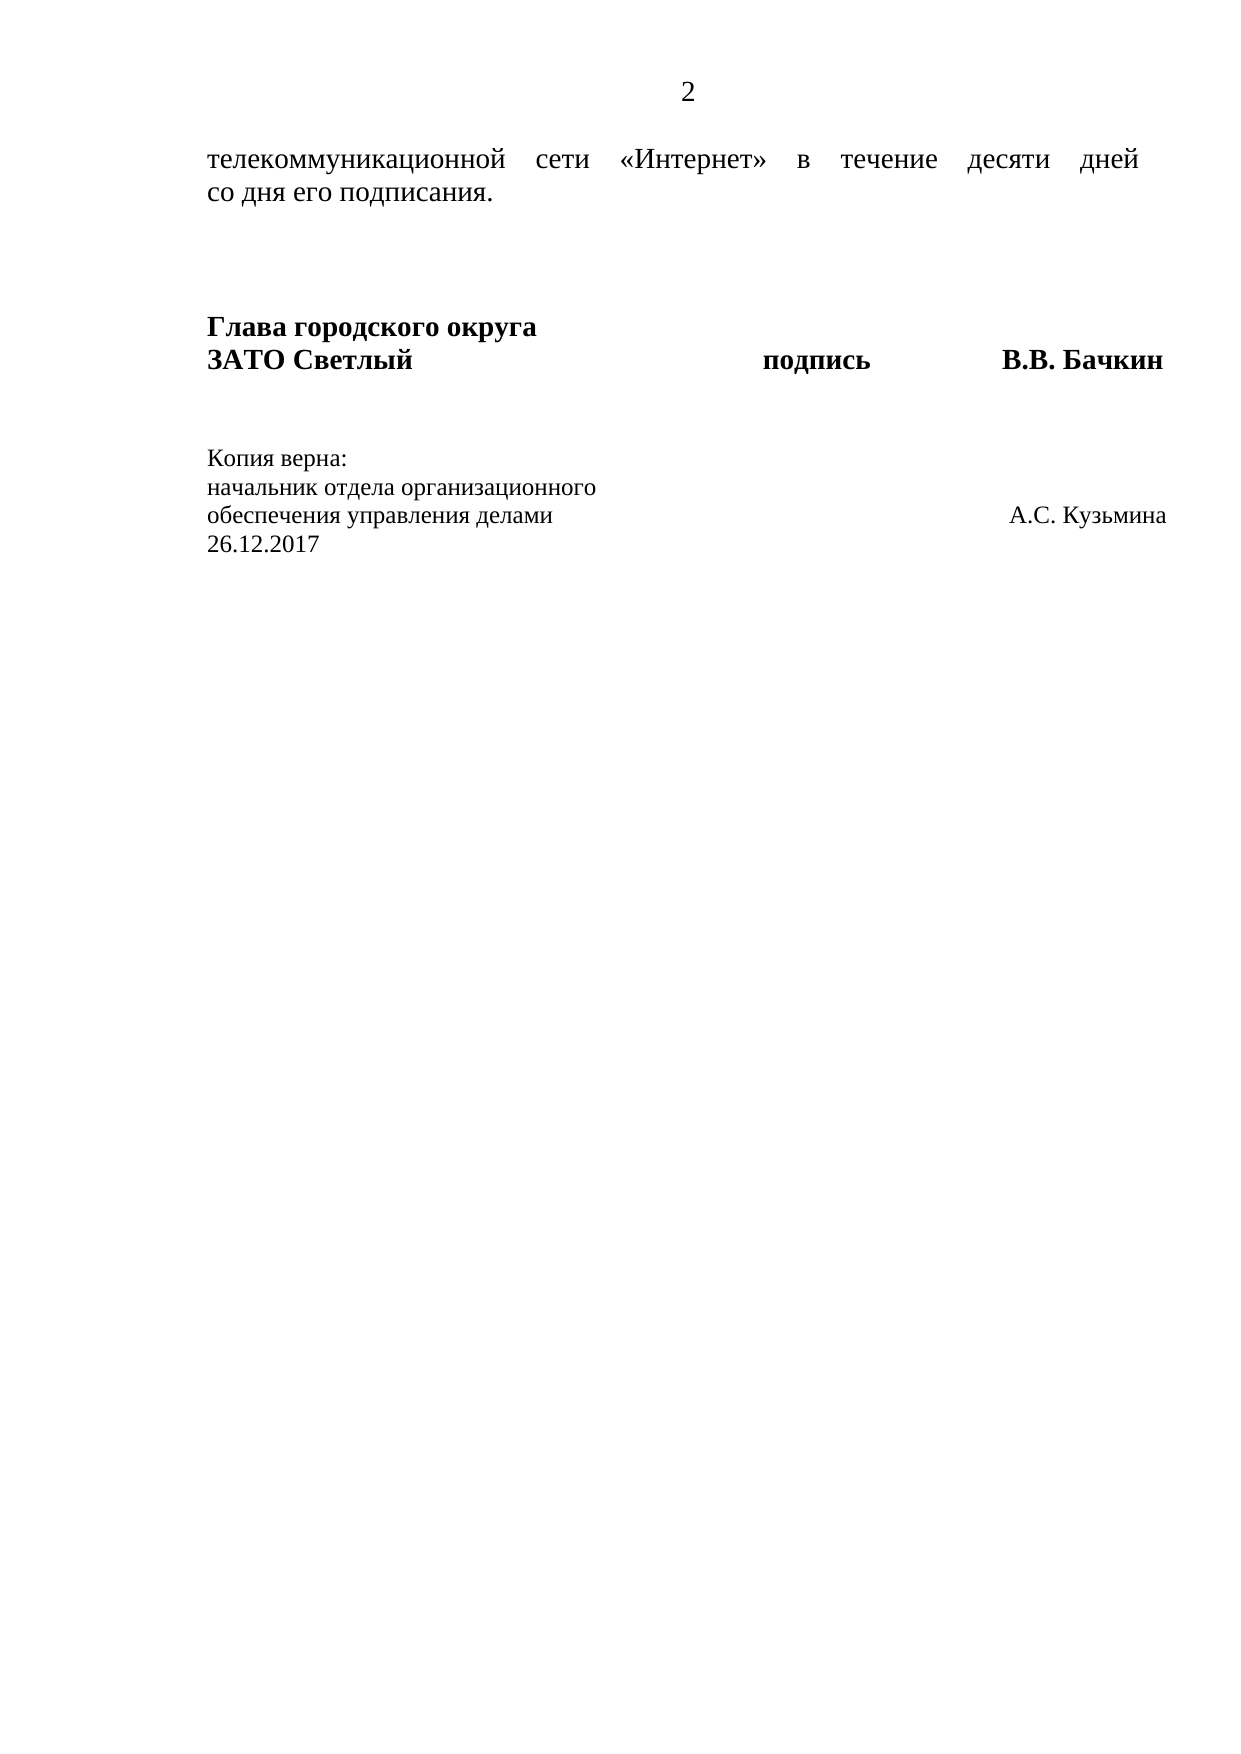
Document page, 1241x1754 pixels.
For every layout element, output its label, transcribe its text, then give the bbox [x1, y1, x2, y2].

text Копия верна: [207, 443, 1169, 472]
text Глава городского округа [207, 309, 1169, 342]
text обеспечения управления делами А.С. Кузьмина [207, 500, 1169, 529]
text телекоммуникационной сети «Интернет» в течение десяти дней со дня его подписания. [207, 141, 1169, 208]
text начальник отдела организационного [207, 472, 1169, 500]
text 26.12.2017 [207, 529, 1169, 558]
text 2 [207, 74, 1169, 107]
text ЗАТО Светлый подпись В.В. Бачкин [207, 342, 1169, 376]
